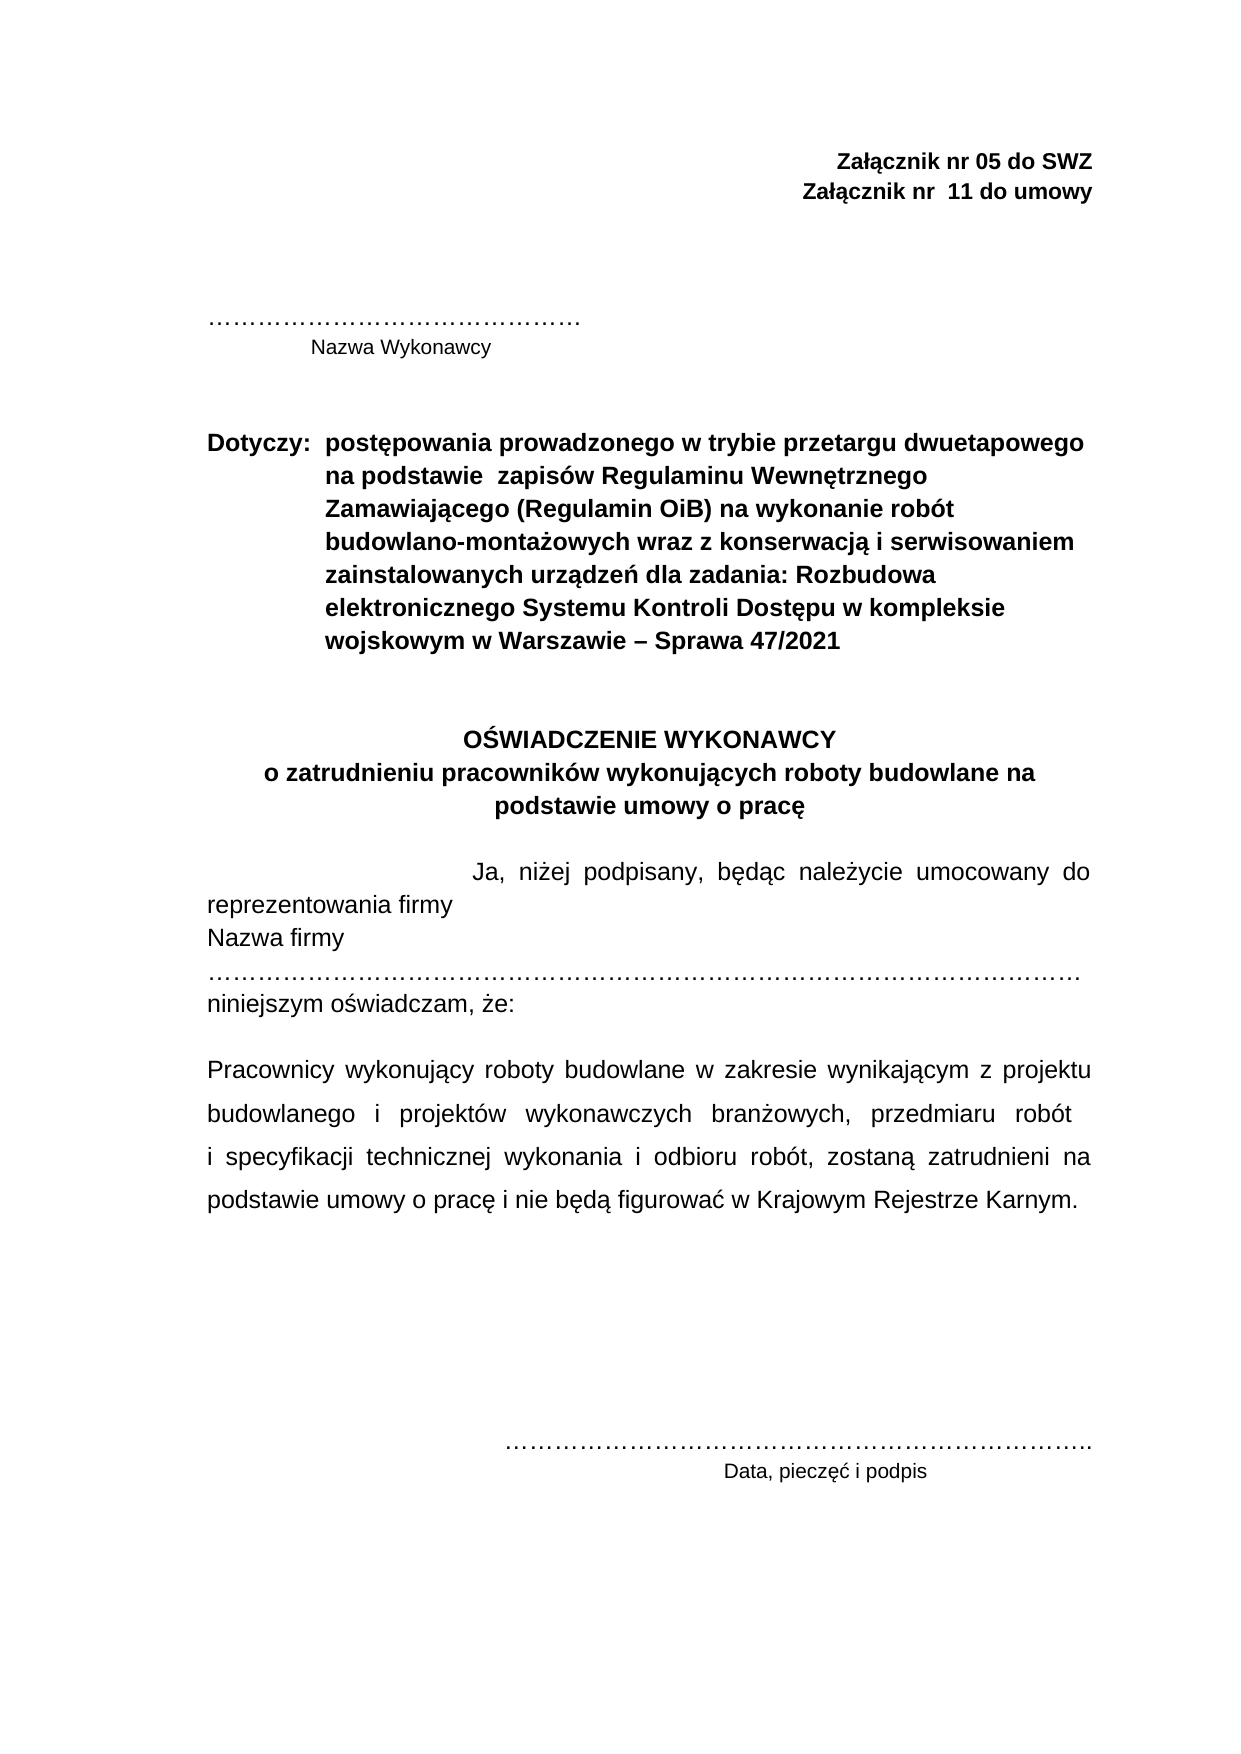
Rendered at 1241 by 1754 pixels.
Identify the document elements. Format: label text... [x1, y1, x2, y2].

text …………………………………………………………….. [207, 1426, 1092, 1455]
text Data, pieczęć i podpis [649, 1459, 1092, 1483]
text Dotyczy: postępowania prowadzonego w trybie przetargu dwuetapowego na podstawie zapisów Regulaminu Wewnętrznego Zamawiającego (Regulamin OiB) na wykonanie robót budowlano-montażowych wraz z konserwacją i serwisowaniem zainstalowanych urządzeń dla zadania: Rozbudowa elektronicznego Systemu Kontroli Dostępu w kompleksie wojskowym w Warszawie – Sprawa 47/2021 [207, 428, 1092, 655]
text Załącznik nr 05 do SWZ [207, 148, 1092, 174]
text Nazwa Wykonawcy [207, 334, 1092, 358]
text OŚWIADCZENIE WYKONAWCY [207, 725, 1092, 754]
text Załącznik nr 11 do umowy [207, 178, 1092, 204]
text o zatrudnieniu pracowników wykonujących roboty budowlane na podstawie umowy o pracę [207, 758, 1092, 820]
text Nazwa firmy …………………………………………………………………………………………… niniejszym oświadczam, że: [207, 923, 1092, 1018]
text Ja, niżej podpisany, będąc należycie umocowany do reprezentowania firmy [207, 857, 1092, 919]
text Pracownicy wykonujący roboty budowlane w zakresie wynikającym z projektu budowlanego i projektów wykonawczych branżowych, przedmiaru robót i specyfikacji technicznej wykonania i odbioru robót, zostaną zatrudnieni na podstawie umowy o pracę i nie będą figurować w Krajowym Rejestrze Karnym. [207, 1056, 1092, 1214]
text ……………………………………… [207, 302, 1092, 330]
